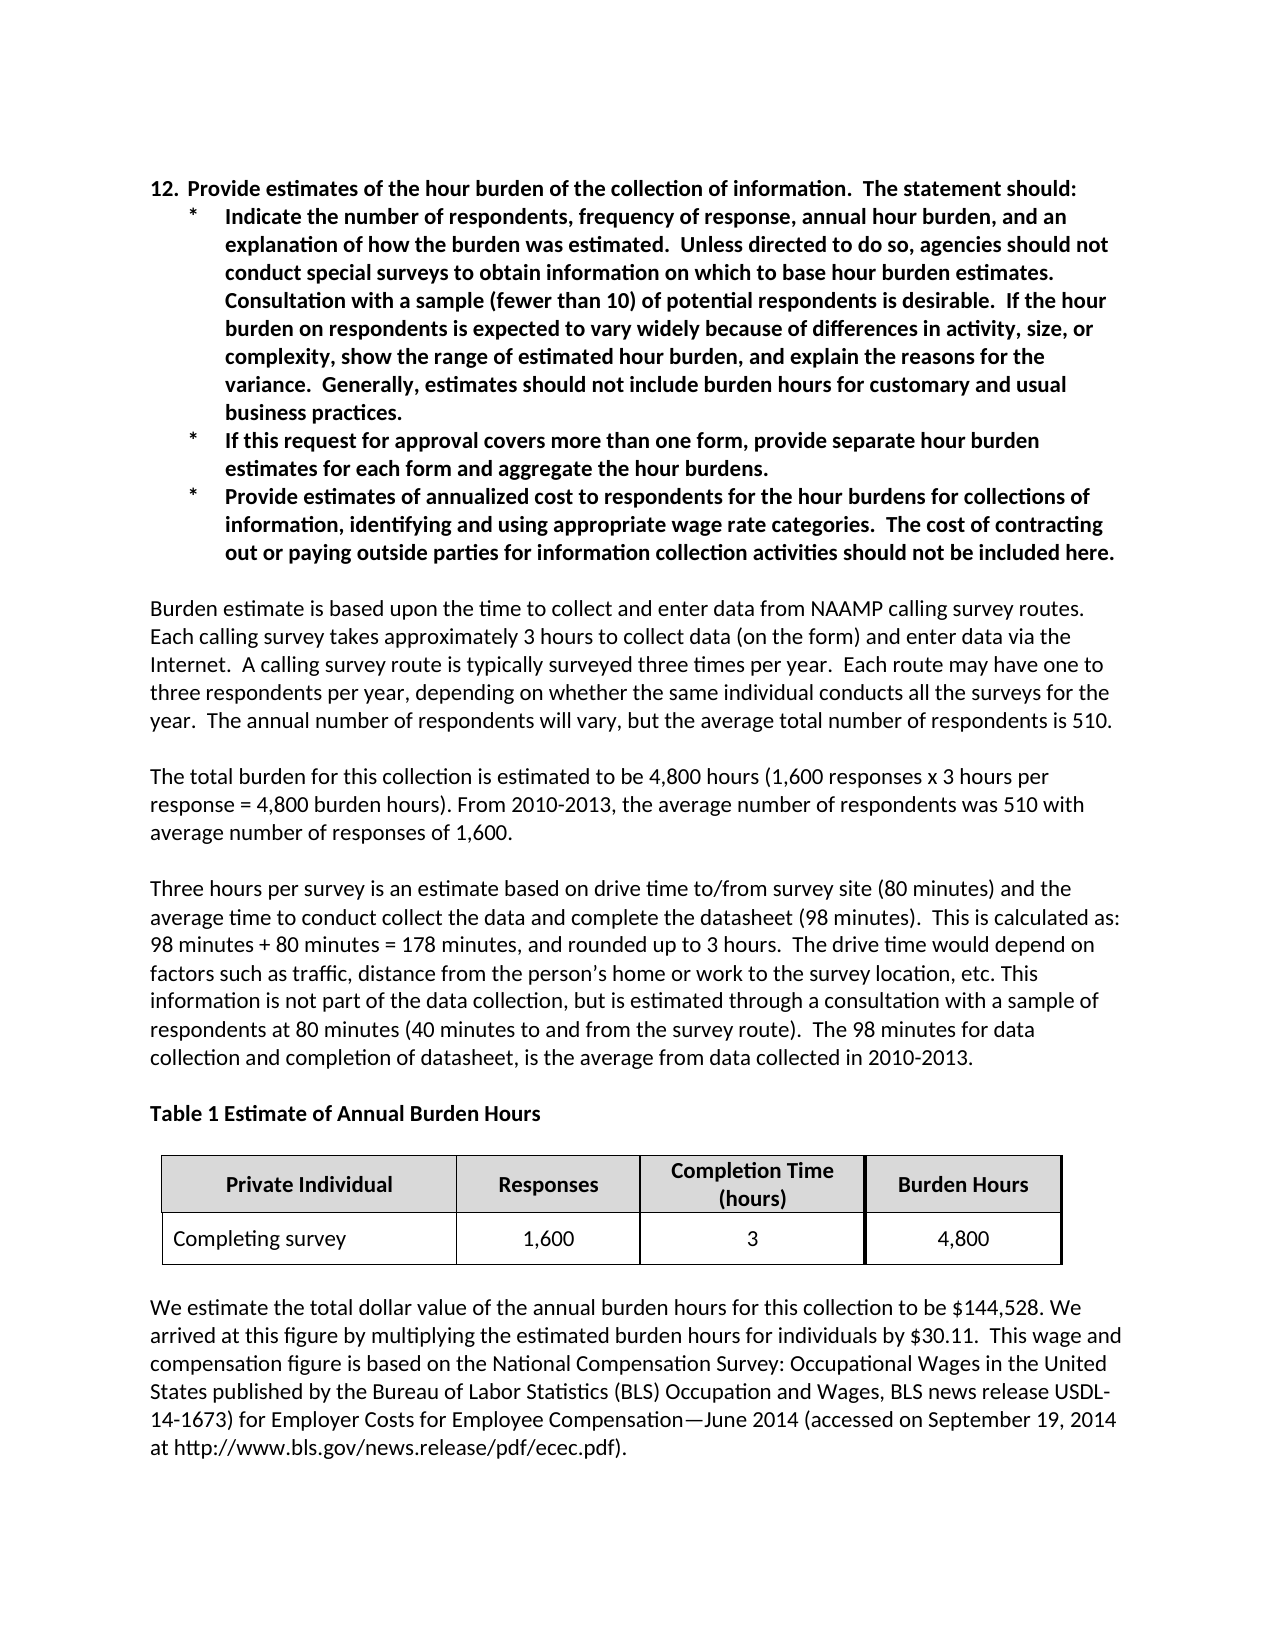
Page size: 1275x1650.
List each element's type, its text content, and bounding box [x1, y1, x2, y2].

table_cell 3 [641, 1213, 863, 1264]
table_header Responses [457, 1156, 639, 1212]
table_cell Completing survey [163, 1213, 456, 1264]
text * Indicate the number of respondents, frequency of response, annual hour burden, and an explanation of how the burden was estimated. Unless directed to do so, agencies should not conduct special surveys to obtain information on which to base hour burden estimates. Consultation with a sample (fewer than 10) of potential respondents is desirable. If the hour burden on respondents is expected to vary widely because of differences in activity, size, or complexity, show the range of estimated hour burden, and explain the reasons for the variance. Generally, estimates should not include burden hours for customary and usual business practices. [150, 202, 1125, 426]
text 12. Provide estimates of the hour burden of the collection of information. The statement should: [150, 174, 1125, 202]
text The total burden for this collection is estimated to be 4,800 hours (1,600 responses x 3 hours per response = 4,800 burden hours). From 2010-2013, the average number of respondents was 510 with average number of responses of 1,600. [150, 762, 1125, 847]
text * If this request for approval covers more than one form, provide separate hour burden estimates for each form and aggregate the hour burdens. [150, 426, 1125, 482]
text Burden estimate is based upon the time to collect and enter data from NAAMP calling survey routes. Each calling survey takes approximately 3 hours to collect data (on the form) and enter data via the Internet. A calling survey route is typically surveyed three times per year. Each route may have one to three respondents per year, depending on whether the same individual conducts all the surveys for the year. The annual number of respondents will vary, but the average total number of respondents is 510. [150, 594, 1125, 734]
table_cell 4,800 [867, 1213, 1060, 1264]
table_header Completion Time (hours) [641, 1156, 863, 1212]
table_header Burden Hours [867, 1156, 1060, 1212]
text Table 1 Estimate of Annual Burden Hours [150, 1099, 1125, 1127]
table_header Private Individual [162, 1156, 456, 1212]
text * Provide estimates of annualized cost to respondents for the hour burdens for collections of information, identifying and using appropriate wage rate categories. The cost of contracting out or paying outside parties for information collection activities should not be included here. [150, 482, 1125, 566]
table_cell 1,600 [457, 1213, 639, 1264]
text We estimate the total dollar value of the annual burden hours for this collection to be $144,528. We arrived at this figure by multiplying the estimated burden hours for individuals by $30.11. This wage and compensation figure is based on the National Compensation Survey: Occupational Wages in the United States published by the Bureau of Labor Statistics (BLS) Occupation and Wages, BLS news release USDL-14-1673) for Employer Costs for Employee Compensation—June 2014 (accessed on September 19, 2014 at http://www.bls.gov/news.release/pdf/ecec.pdf). [150, 1293, 1125, 1461]
text Three hours per survey is an estimate based on drive time to/from survey site (80 minutes) and the average time to conduct collect the data and complete the datasheet (98 minutes). This is calculated as: 98 minutes + 80 minutes = 178 minutes, and rounded up to 3 hours. The drive time would depend on factors such as traffic, distance from the person’s home or work to the survey location, etc. This information is not part of the data collection, but is estimated through a consultation with a sample of respondents at 80 minutes (40 minutes to and from the survey route). The 98 minutes for data collection and completion of datasheet, is the average from data collected in 2010-2013. [150, 874, 1125, 1071]
